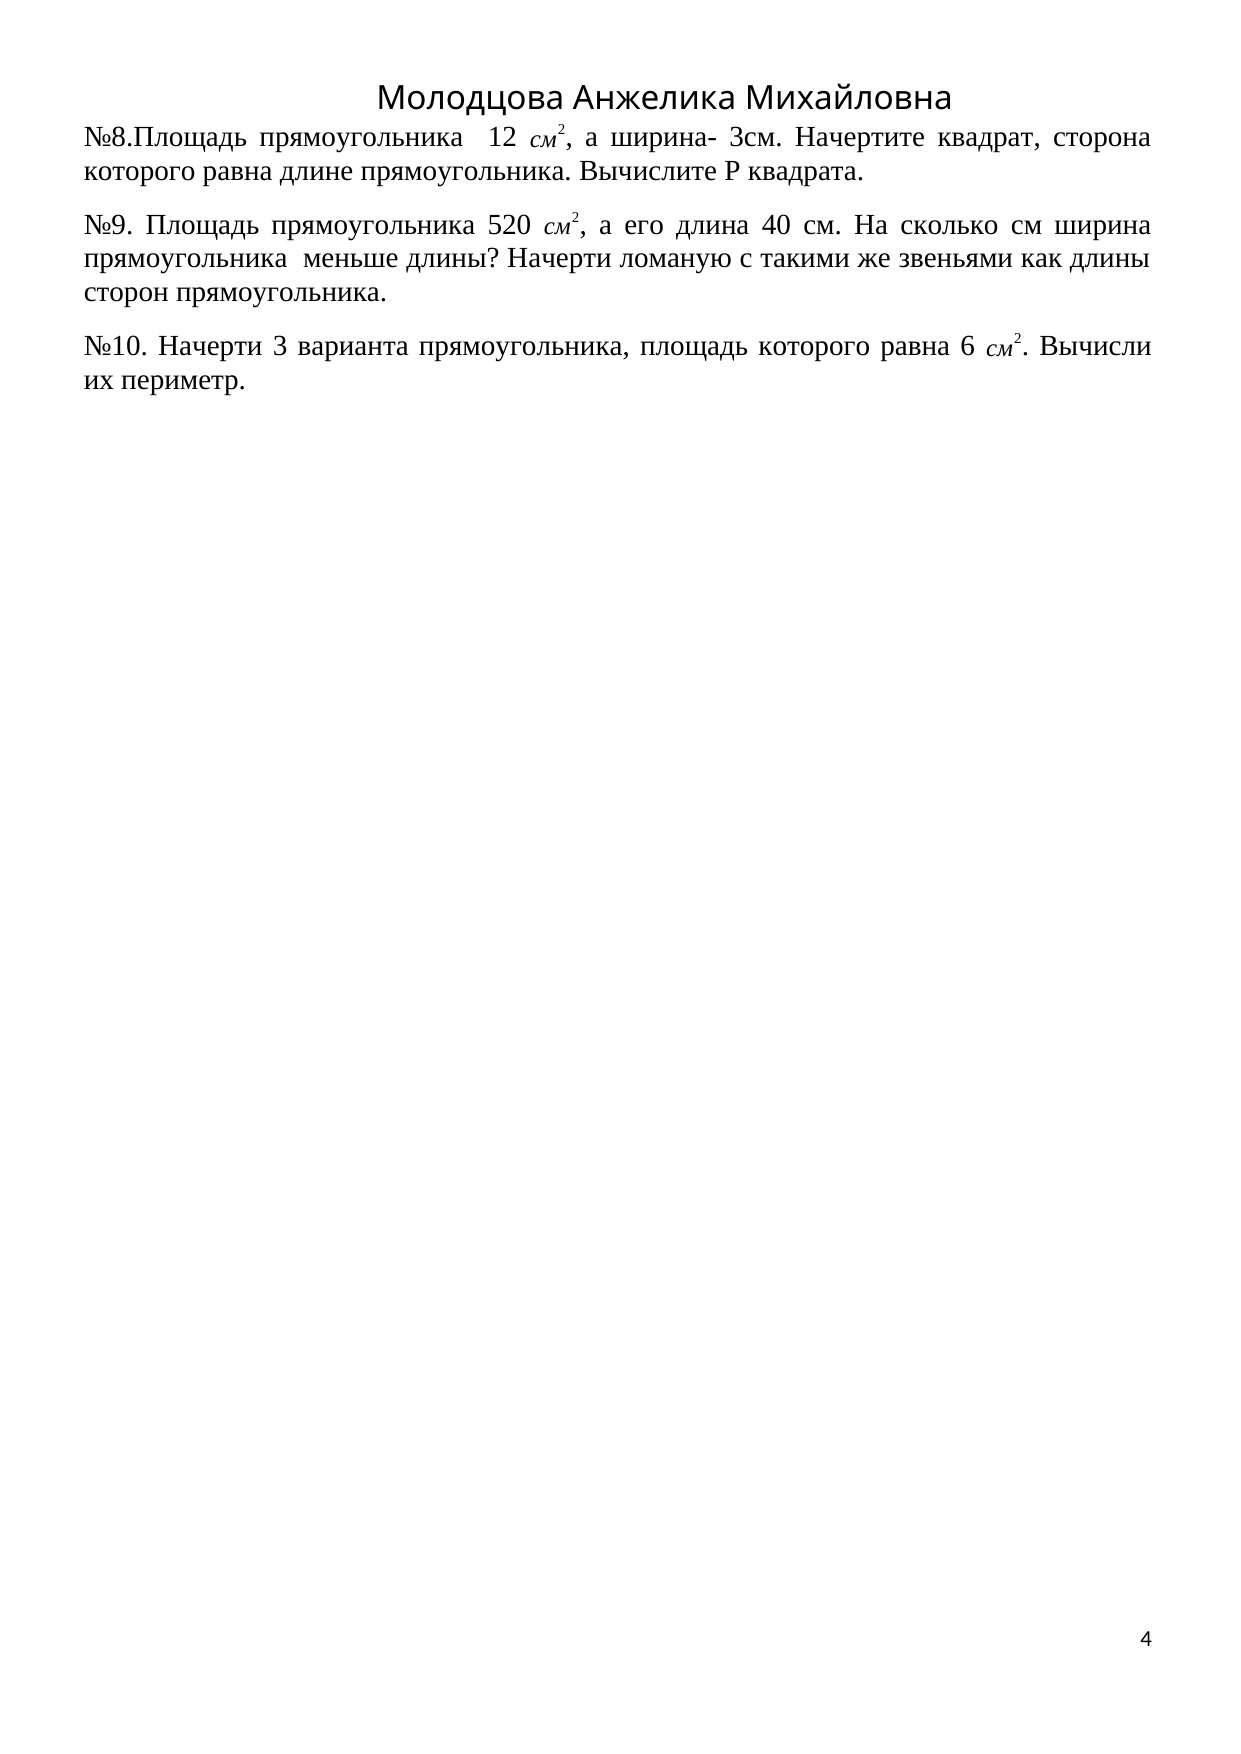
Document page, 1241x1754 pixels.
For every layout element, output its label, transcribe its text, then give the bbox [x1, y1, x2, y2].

text №9. Площадь прямоугольника 520 , а его длина 40 см. На сколько см ширина прямоугольника меньше длины? Начерти ломаную с такими же звеньями как длины сторон прямоугольника. [83, 207, 1152, 308]
text №8.Площадь прямоугольника 12 , а ширина- 3см. Начертите квадрат, сторона которого равна длине прямоугольника. Вычислите Р квадрата. [83, 119, 1152, 186]
text №10. Начерти 3 варианта прямоугольника, площадь которого равна 6 . Вычисли их периметр. [83, 328, 1152, 396]
